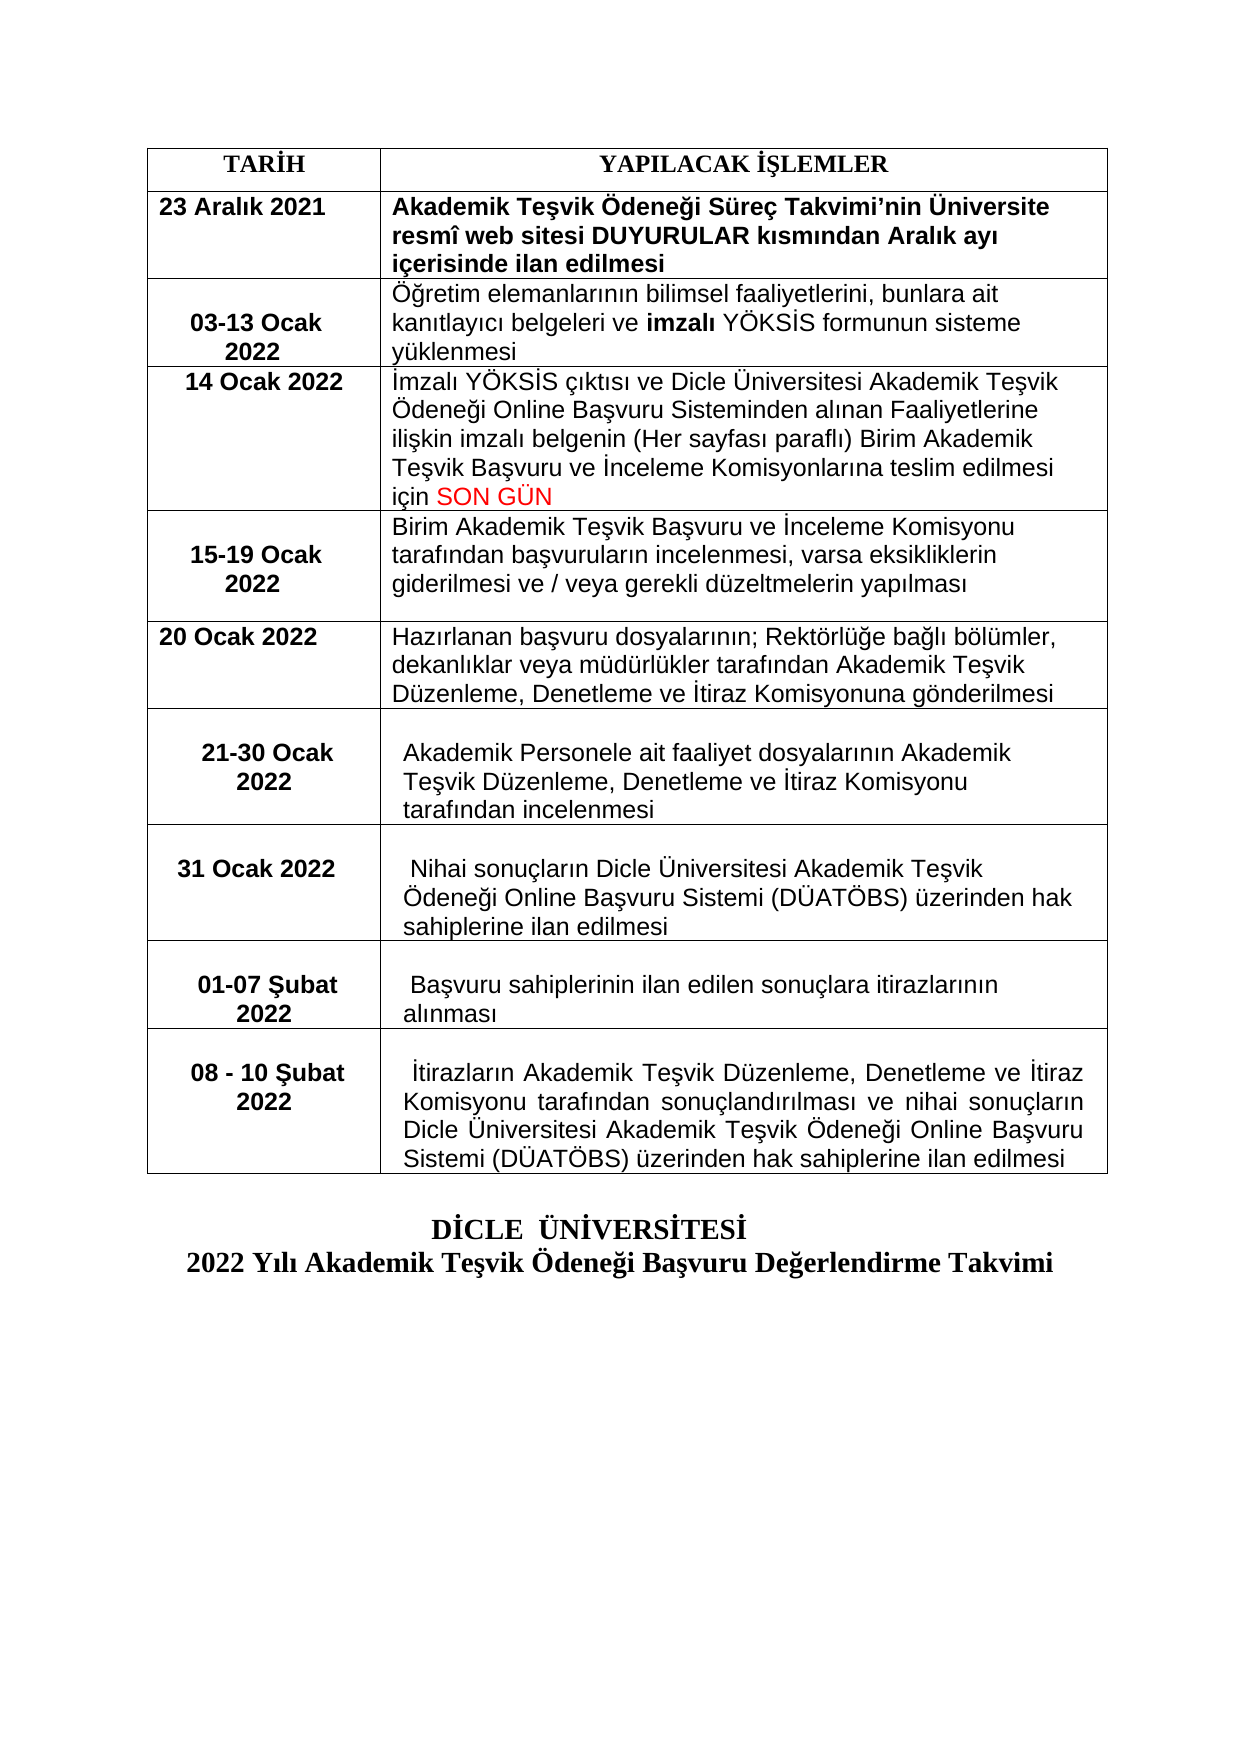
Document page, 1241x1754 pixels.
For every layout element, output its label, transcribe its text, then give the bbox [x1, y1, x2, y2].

table_cell [148, 1029, 380, 1173]
table_cell [148, 941, 380, 1028]
table_cell Öğretim elemanlarının bilimsel faaliyetlerini, bunlara ait kanıtlayıcı belgeleri ve imzalı YÖKSİS formunun sisteme yüklenmesi [381, 279, 1107, 366]
table_cell Akademik Teşvik Ödeneği Süreç Takvimi’nin Üniversite resmî web sitesi DUYURULAR kısmından Aralık ayı içerisinde ilan edilmesi [381, 192, 1107, 278]
table_cell Hazırlanan başvuru dosyalarının; Rektörlüğe bağlı bölümler, dekanlıklar veya müdürlükler tarafından Akademik Teşvik Düzenleme, Denetleme ve İtiraz Komisyonuna gönderilmesi [381, 622, 1107, 708]
text DİCLE ÜNİVERSİTESİ [431, 1212, 863, 1245]
table_cell 14 Ocak 2022 [148, 367, 380, 510]
table_header YAPILACAK İŞLEMLER [381, 149, 1107, 191]
text 2022 Yılı Akademik Teşvik Ödeneği Başvuru Değerlendirme Takvimi [148, 1245, 1093, 1279]
table_cell [381, 825, 1107, 940]
table_cell 23 Aralık 2021 [148, 192, 380, 278]
table_cell [381, 709, 1107, 824]
table_cell Birim Akademik Teşvik Başvuru ve İnceleme Komisyonu tarafından başvuruların incelenmesi, varsa eksikliklerin giderilmesi ve / veya gerekli düzeltmelerin yapılması [381, 511, 1107, 621]
table_cell [148, 279, 380, 366]
table_cell [148, 825, 380, 940]
table_cell İmzalı YÖKSİS çıktısı ve Dicle Üniversitesi Akademik Teşvik Ödeneği Online Başvuru Sisteminden alınan Faaliyetlerine ilişkin imzalı belgenin (Her sayfası paraflı) Birim Akademik Teşvik Başvuru ve İnceleme Komisyonlarına teslim edilmesi için SON GÜN [381, 367, 1107, 510]
table_cell [148, 511, 380, 621]
table_cell [381, 941, 1107, 1028]
table_cell [381, 1029, 1107, 1173]
table_cell [148, 709, 380, 824]
table_header TARİH [148, 149, 380, 191]
table_cell 20 Ocak 2022 [148, 622, 380, 708]
